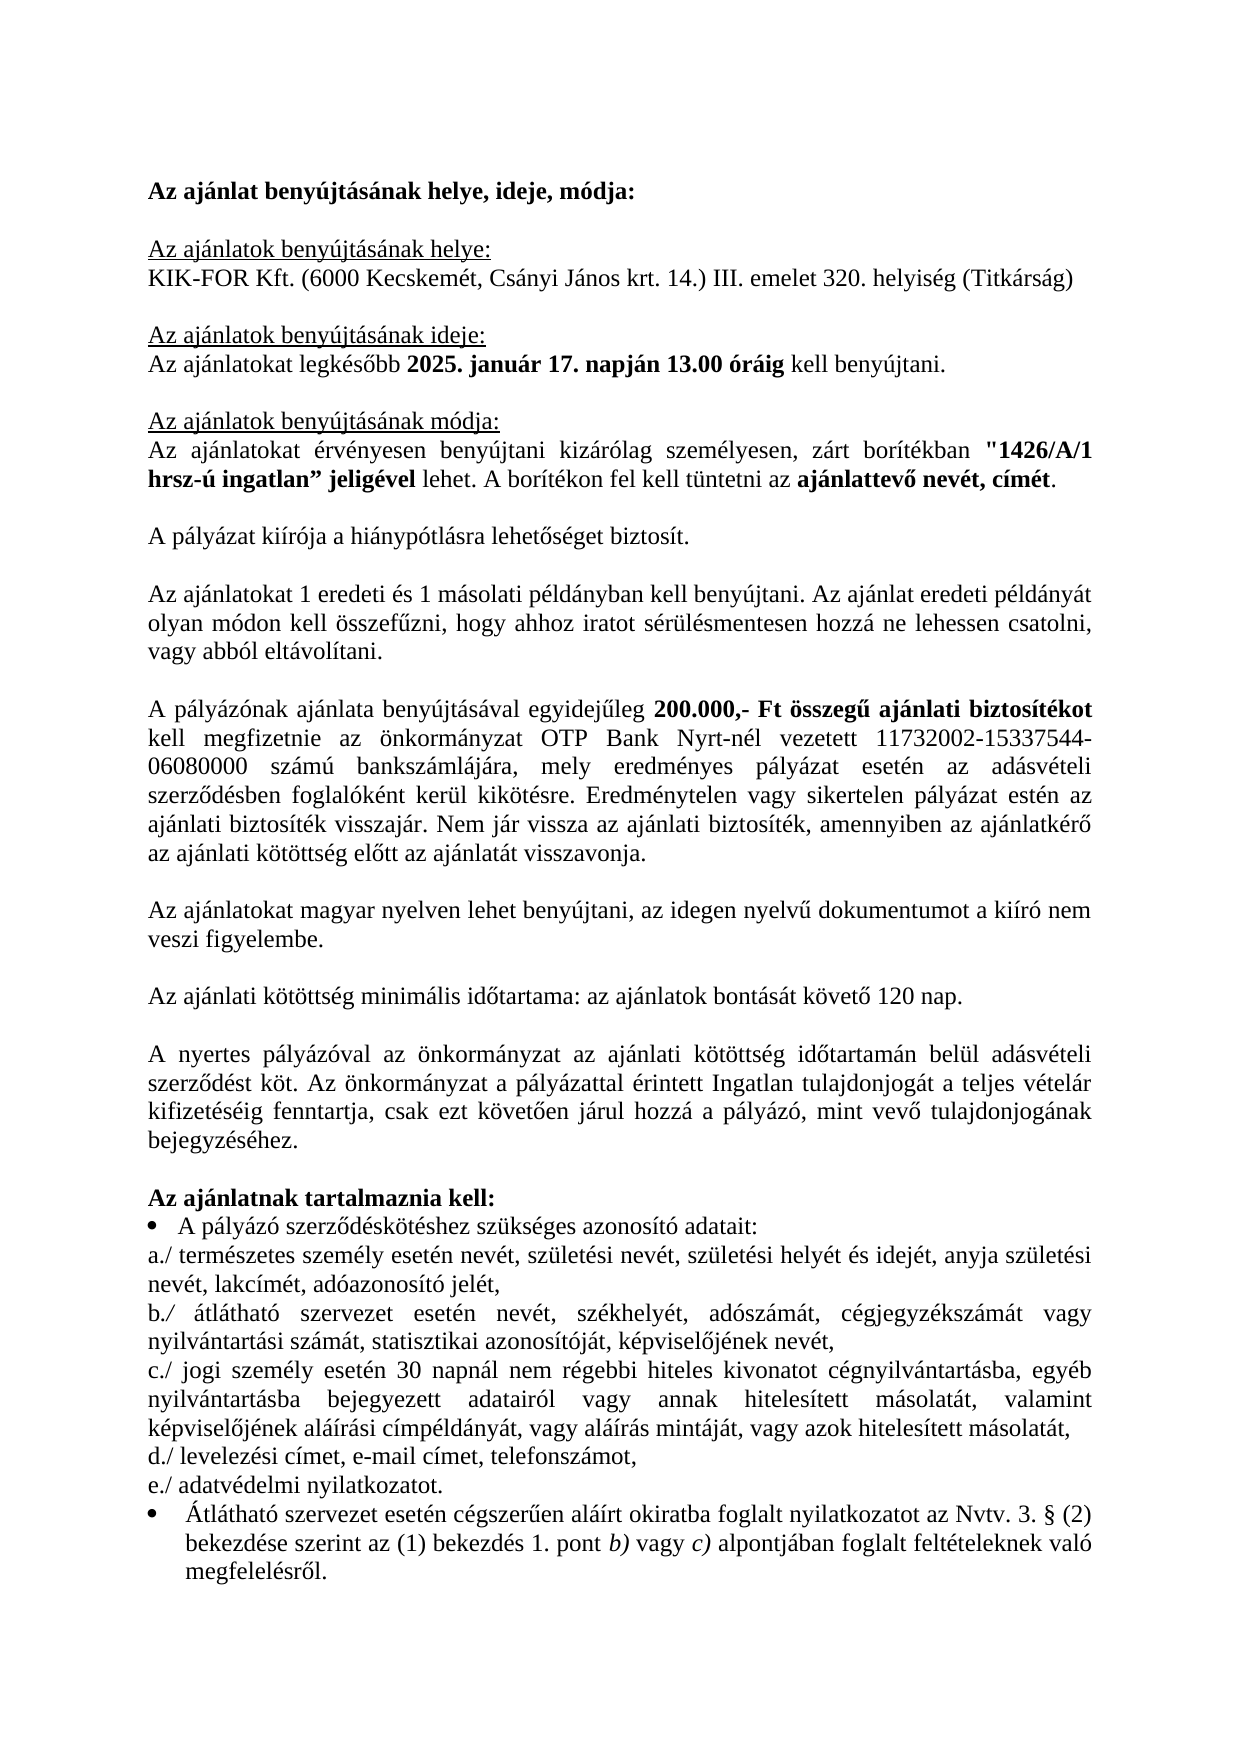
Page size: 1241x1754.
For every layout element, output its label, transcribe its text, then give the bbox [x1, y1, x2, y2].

text Az ajánlatokat magyar nyelven lehet benyújtani, az idegen nyelvű dokumentumot a kiíró nem veszi figyelembe. [148, 895, 1093, 953]
text A pályázat kiírója a hiánypótlásra lehetőséget biztosít. [148, 521, 1093, 550]
text Az ajánlati kötöttség minimális időtartama: az ajánlatok bontását követő 120 nap. [148, 981, 1093, 1010]
text A pályázónak ajánlata benyújtásával egyidejűleg 200.000,- Ft összegű ajánlati biztosítékot kell megfizetnie az önkormányzat OTP Bank Nyrt-nél vezetett 11732002-15337544-06080000 számú bankszámlájára, mely eredményes pályázat esetén az adásvételi szerződésben foglalóként kerül kikötésre. Eredménytelen vagy sikertelen pályázat estén az ajánlati biztosíték visszajár. Nem jár vissza az ajánlati biztosíték, amennyiben az ajánlatkérő az ajánlati kötöttség előtt az ajánlatát visszavonja. [148, 694, 1093, 866]
text Az ajánlatok benyújtásának helye: [148, 234, 1093, 263]
text Az ajánlatok benyújtásának módja: [148, 406, 1093, 435]
text Az ajánlatnak tartalmaznia kell: [148, 1183, 1093, 1211]
text b./ átlátható szervezet esetén nevét, székhelyét, adószámát, cégjegyzékszámát vagy nyilvántartási számát, statisztikai azonosítóját, képviselőjének nevét, [148, 1298, 1093, 1355]
text c./ jogi személy esetén 30 napnál nem régebbi hiteles kivonatot cégnyilvántartásba, egyéb nyilvántartásba bejegyezett adatairól vagy annak hitelesített másolatát, valamint képviselőjének aláírási címpéldányát, vagy aláírás mintáját, vagy azok hitelesített másolatát, [148, 1355, 1093, 1441]
text Az ajánlatokat érvényesen benyújtani kizárólag személyesen, zárt borítékban "1426/A/1 hrsz-ú ingatlan” jeligével lehet. A borítékon fel kell tüntetni az ajánlattevő nevét, címét. [148, 435, 1093, 493]
list Átlátható szervezet esetén cégszerűen aláírt okiratba foglalt nyilatkozatot az Nvtv. 3. § (2) bekezdése szerint az (1) bekezdés 1. pont b) vagy c) alpontjában foglalt feltételeknek való megfelelésről. [148, 1499, 1093, 1585]
text Az ajánlatokat legkésőbb 2025. január 17. napján 13.00 óráig kell benyújtani. [148, 349, 1093, 378]
text a./ természetes személy esetén nevét, születési nevét, születési helyét és idejét, anyja születési nevét, lakcímét, adóazonosító jelét, [148, 1240, 1093, 1298]
text d./ levelezési címet, e-mail címet, telefonszámot, [148, 1441, 1093, 1470]
text KIK-FOR Kft. (6000 Kecskemét, Csányi János krt. 14.) III. emelet 320. helyiség (Titkárság) [148, 263, 1093, 291]
text Az ajánlat benyújtásának helye, ideje, módja: [148, 176, 1093, 205]
text A nyertes pályázóval az önkormányzat az ajánlati kötöttség időtartamán belül adásvételi szerződést köt. Az önkormányzat a pályázattal érintett Ingatlan tulajdonjogát a teljes vételár kifizetéséig fenntartja, csak ezt követően járul hozzá a pályázó, mint vevő tulajdonjogának bejegyzéséhez. [148, 1039, 1093, 1154]
text Az ajánlatokat 1 eredeti és 1 másolati példányban kell benyújtani. Az ajánlat eredeti példányát olyan módon kell összefűzni, hogy ahhoz iratot sérülésmentesen hozzá ne lehessen csatolni, vagy abból eltávolítani. [148, 579, 1093, 665]
text e./ adatvédelmi nyilatkozatot. [148, 1470, 1093, 1499]
text Az ajánlatok benyújtásának ideje: [148, 320, 1093, 349]
list A pályázó szerződéskötéshez szükséges azonosító adatait: [148, 1211, 1093, 1240]
